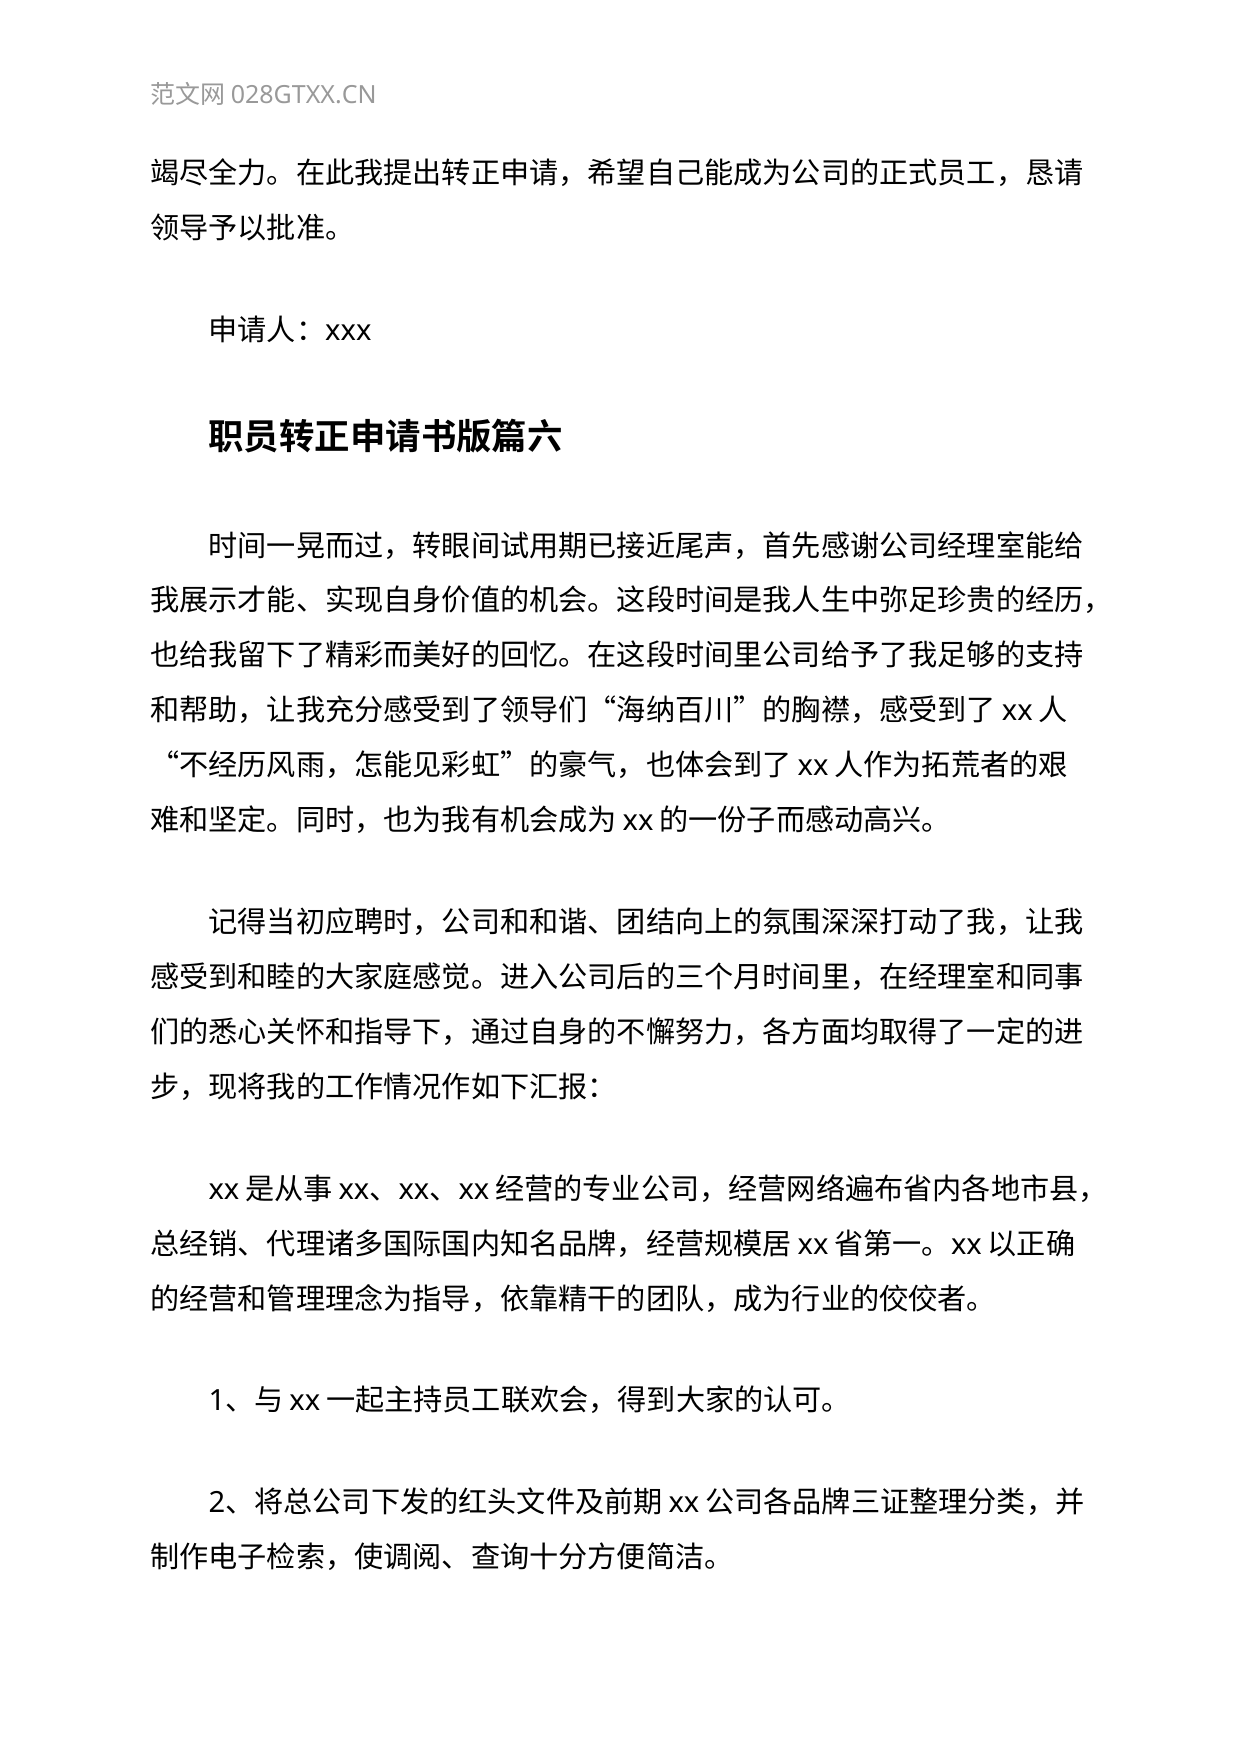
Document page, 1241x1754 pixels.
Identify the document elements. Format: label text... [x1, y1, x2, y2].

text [150, 150, 1090, 247]
text 记得当初应聘时，公司和和谐、团结向上的氛围深深打动了我，让我感受到和睦的大家庭感觉。进入公司后的三个月时间里，在经理室和同事们的悉心关怀和指导下，通过自身的不懈努力，各方面均取得了一定的进步，现将我的工作情况作如下汇报： [150, 899, 1090, 1106]
text 职员转正申请书版篇六 [150, 409, 1090, 460]
text xx是从事xx、xx、xx经营的专业公司，经营网络遍布省内各地市县，总经销、代理诸多国际国内知名品牌，经营规模居xx省第一。xx以正确的经营和管理理念为指导，依靠精干的团队，成为行业的佼佼者。 [150, 1165, 1090, 1317]
text 1、与xx一起主持员工联欢会，得到大家的认可。 [150, 1377, 1090, 1419]
text 2、将总公司下发的红头文件及前期xx公司各品牌三证整理分类，并制作电子检索，使调阅、查询十分方便简洁。 [150, 1479, 1090, 1576]
text 时间一晃而过，转眼间试用期已接近尾声，首先感谢公司经理室能给我展示才能、实现自身价值的机会。这段时间是我人生中弥足珍贵的经历，也给我留下了精彩而美好的回忆。在这段时间里公司给予了我足够的支持和帮助，让我充分感受到了领导们“海纳百川”的胸襟，感受到了xx人“不经历风雨，怎能见彩虹”的豪气，也体会到了xx人作为拓荒者的艰难和坚定。同时，也为我有机会成为xx的一份子而感动高兴。 [150, 522, 1090, 839]
text 申请人：xxx [150, 307, 1090, 349]
